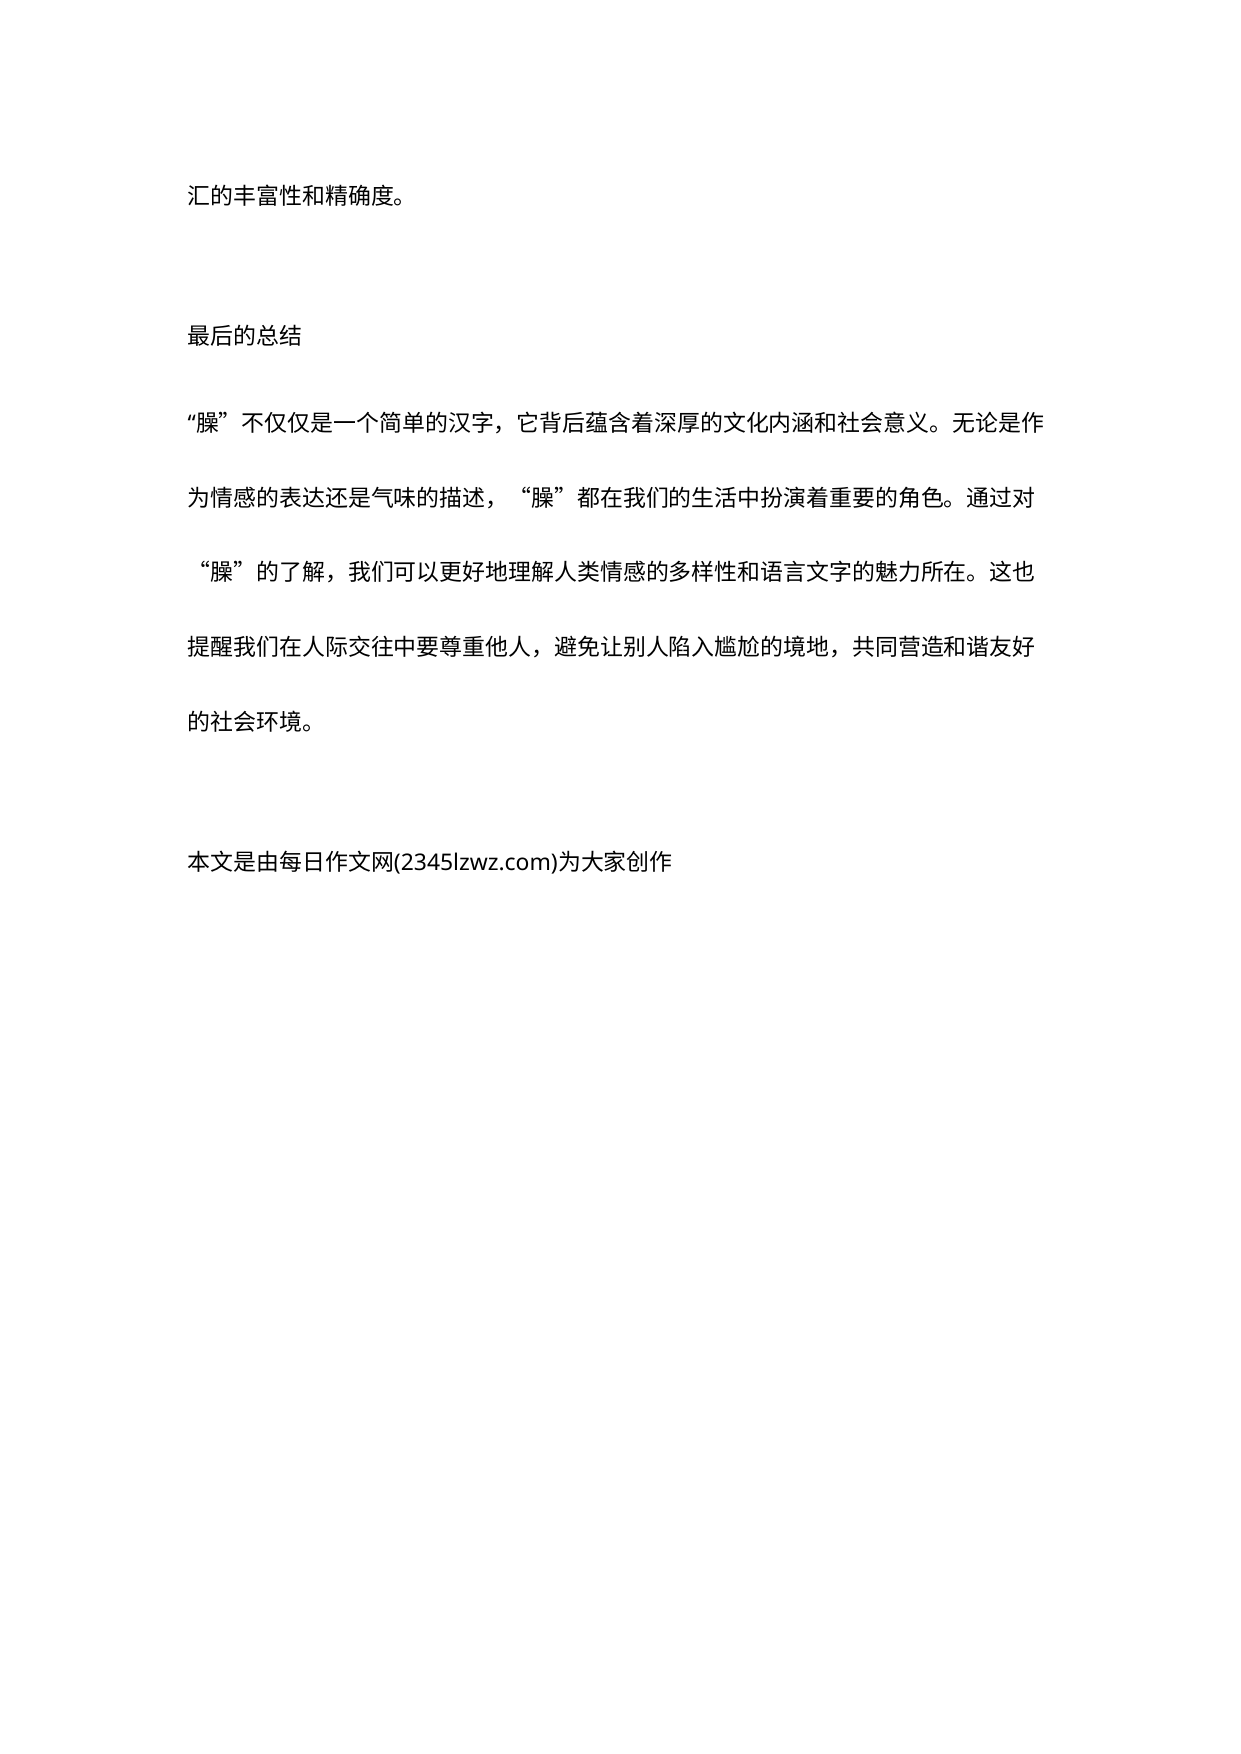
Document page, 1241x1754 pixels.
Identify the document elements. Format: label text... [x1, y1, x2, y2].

text 本文是由每日作文网(2345lzwz.com)为大家创作 [187, 828, 1053, 893]
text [187, 162, 1053, 227]
text 最后的总结 [187, 302, 1053, 367]
text “臊”不仅仅是一个简单的汉字，它背后蕴含着深厚的文化内涵和社会意义。无论是作为情感的表达还是气味的描述，“臊”都在我们的生活中扮演着重要的角色。通过对“臊”的了解，我们可以更好地理解人类情感的多样性和语言文字的魅力所在。这也提醒我们在人际交往中要尊重他人，避免让别人陷入尴尬的境地，共同营造和谐友好的社会环境。 [187, 389, 1053, 753]
